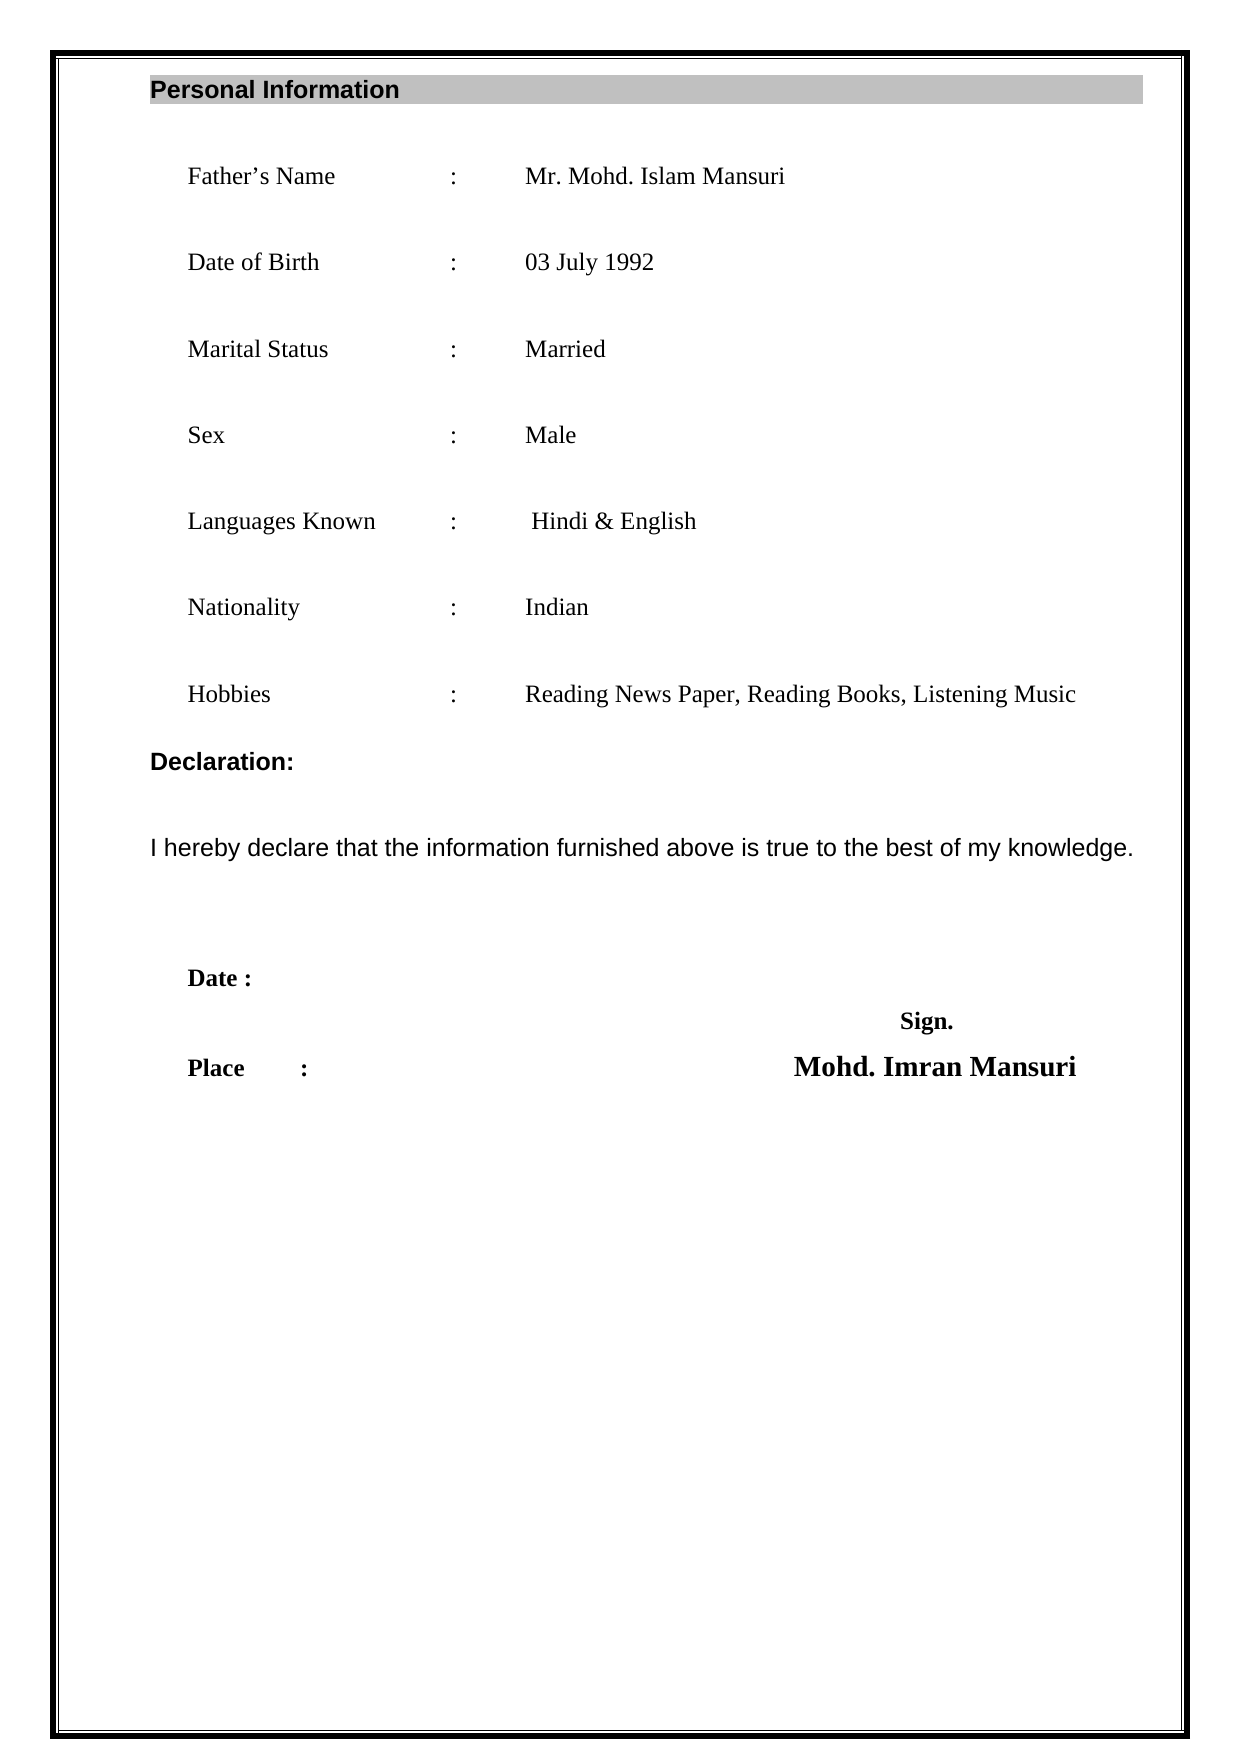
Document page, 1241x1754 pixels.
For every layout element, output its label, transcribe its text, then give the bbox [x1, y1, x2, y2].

text Nationality : Indian [150, 592, 1162, 621]
text Father’s Name : Mr. Mohd. Islam Mansuri [187, 161, 1143, 190]
text Date of Birth : 03 July 1992 [187, 247, 1143, 276]
text I hereby declare that the information furnished above is true to the best of my knowledge. [150, 833, 1143, 862]
text Marital Status : Married [150, 334, 1143, 362]
text Sex : Male [187, 420, 1143, 449]
text Declaration: [150, 747, 1143, 776]
subtitle Personal Information [150, 75, 1143, 104]
text Hobbies : Reading News Paper, Reading Books, Listening Music [150, 679, 1162, 707]
text Languages Known : Hindi & English [187, 506, 1143, 535]
text Date : [150, 963, 1162, 991]
text Place : Mohd. Imran Mansuri [187, 1049, 1143, 1082]
text Sign. [150, 1006, 1162, 1034]
